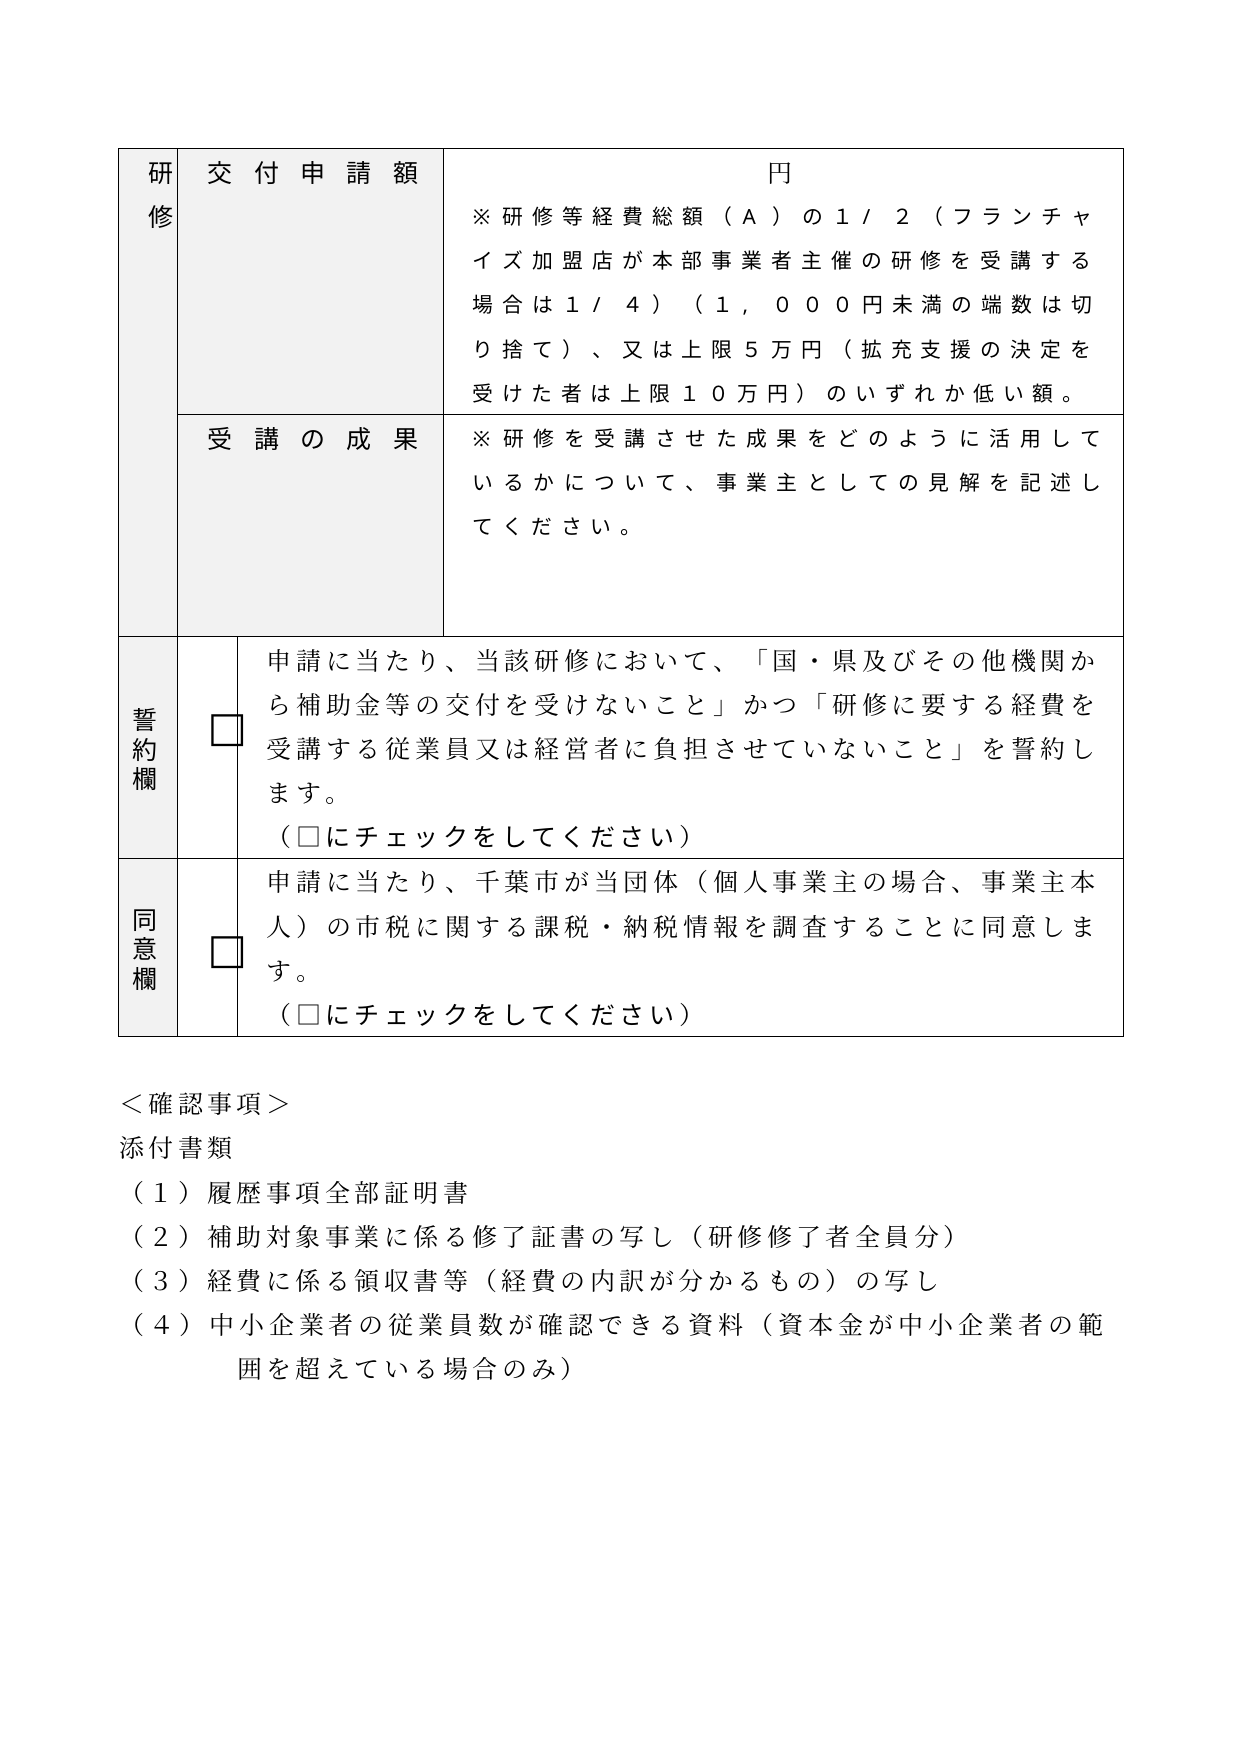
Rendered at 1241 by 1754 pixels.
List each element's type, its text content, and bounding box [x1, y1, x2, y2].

table_cell ※研修を受講させた成果をどのように活用しているかについて、事業主としての見解を記述してください。 [444, 415, 1123, 636]
text （４）中小企業者の従業員数が確認できる資料（資本金が中小企業者の範囲を超えている場合のみ） [119, 1302, 1111, 1390]
text 添付書類 [119, 1125, 1111, 1169]
table_cell 円 ※研修等経費総額（A）の１/２（フランチャイズ加盟店が本部事業者主催の研修を受講する場合は１/４）（１,０００円未満の端数は切り捨て）、又は上限５万円（拡充支援の決定を受けた者は上限１０万円）のいずれか低い額。 [444, 149, 1123, 414]
table_cell 誓約欄 [119, 637, 177, 858]
table_cell 同意欄 [119, 859, 177, 1036]
text （１）履歴事項全部証明書 [119, 1169, 1111, 1213]
table_cell [178, 637, 237, 858]
text ＜確認事項＞ [119, 1081, 1111, 1125]
table_cell □ [178, 859, 237, 1036]
table_cell 交付申請額 [178, 149, 443, 414]
table_cell 申請に当たり、当該研修において、「国・県及びその他機関から補助金等の交付を受けないこと」かつ「研修に要する経費を受講する従業員又は経営者に負担させていないこと」を誓約します。 （□にチェックをしてください） [238, 637, 1123, 858]
text （２）補助対象事業に係る修了証書の写し（研修修了者全員分） [119, 1213, 1111, 1258]
table_cell 受講の成果 [178, 415, 443, 636]
table_cell 申請に当たり、千葉市が当団体（個人事業主の場合、事業主本人）の市税に関する課税・納税情報を調査することに同意します。 （□にチェックをしてください） [238, 859, 1123, 1036]
text （３）経費に係る領収書等（経費の内訳が分かるもの）の写し [119, 1258, 1111, 1302]
